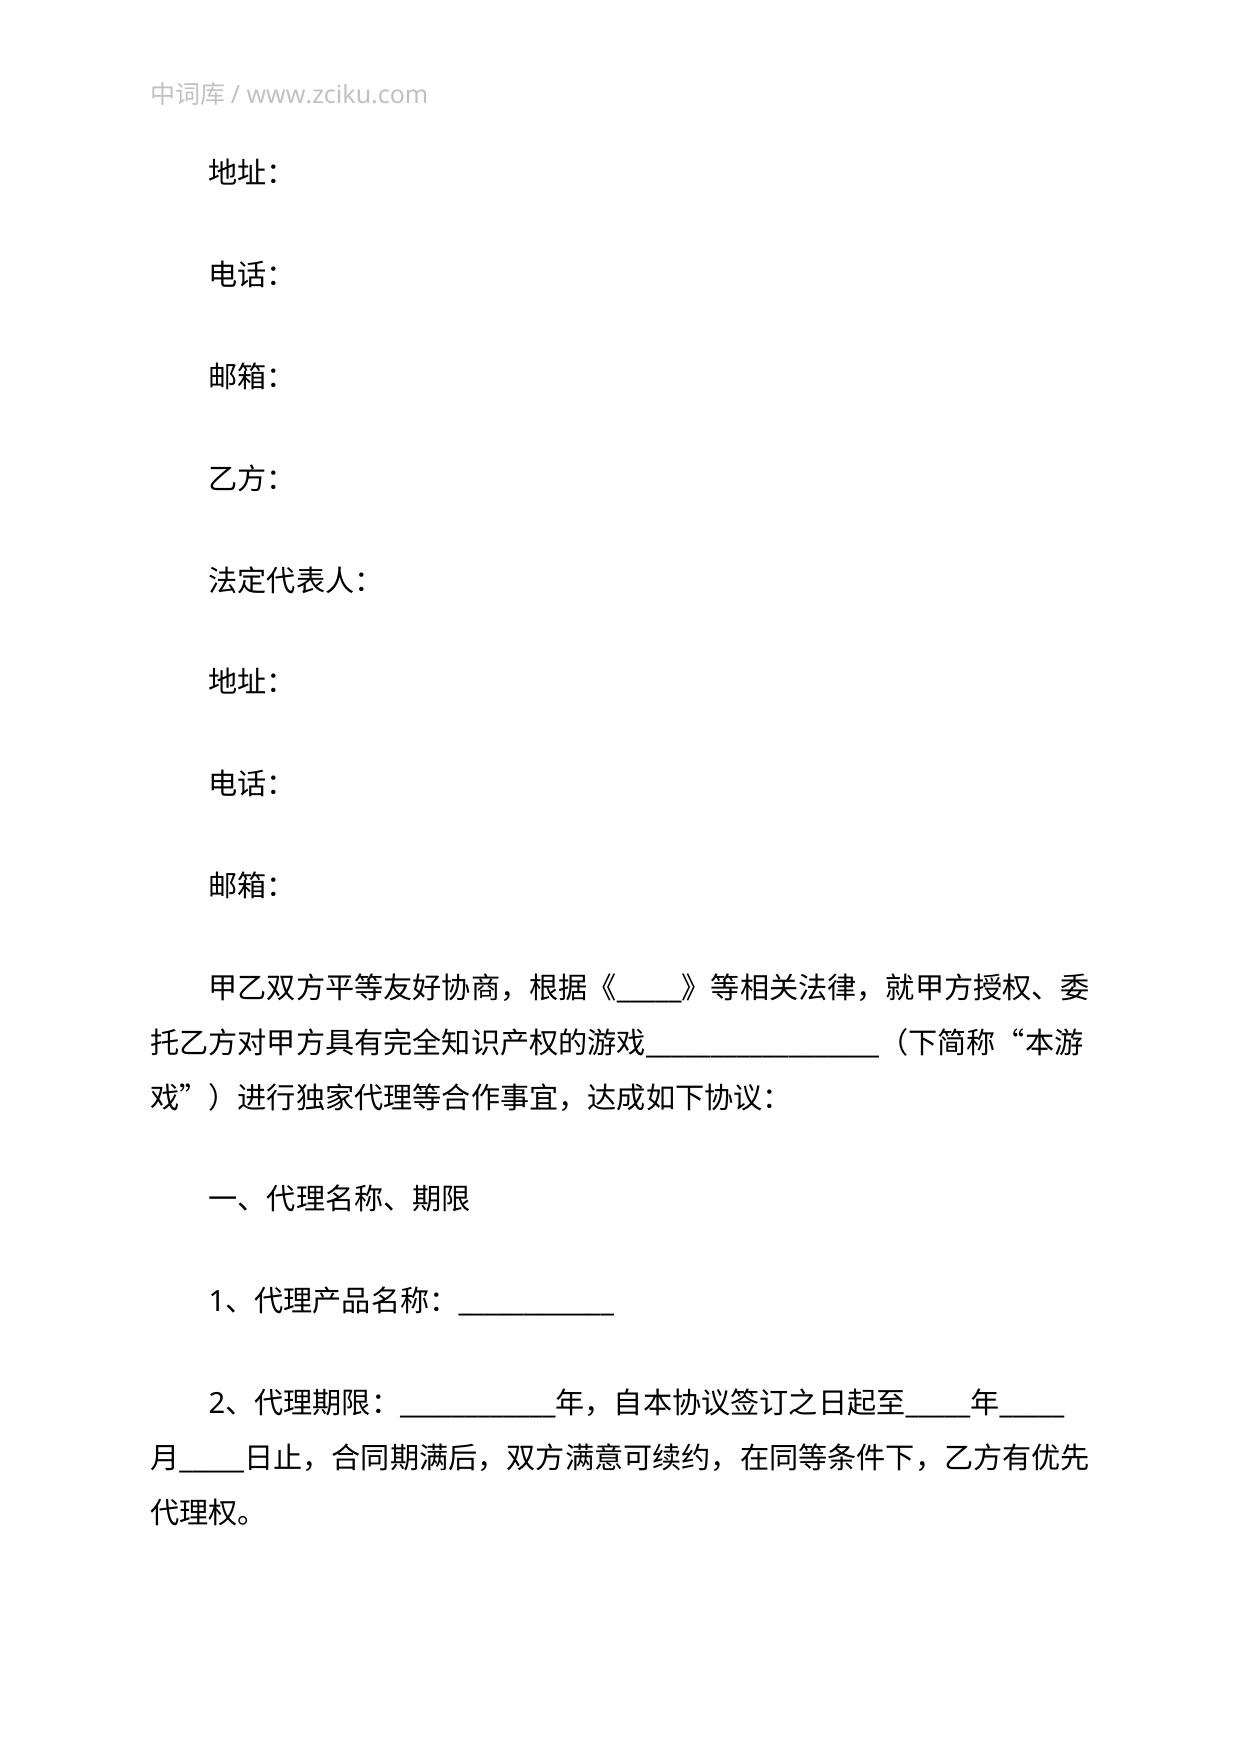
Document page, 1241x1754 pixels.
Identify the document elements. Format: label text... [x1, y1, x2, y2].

text 邮箱： [150, 353, 1090, 396]
text 邮箱： [150, 862, 1090, 905]
text 甲乙双方平等友好协商，根据《_____》等相关法律，就甲方授权、委托乙方对甲方具有完全知识产权的游戏__________________（下简称“本游戏”）进行独家代理等合作事宜，达成如下协议： [150, 964, 1090, 1116]
text 2、代理期限：____________年，自本协议签订之日起至_____年_____月_____日止，合同期满后，双方满意可续约，在同等条件下，乙方有优先代理权。 [150, 1380, 1090, 1532]
text 乙方： [150, 455, 1090, 498]
text 电话： [150, 252, 1090, 294]
text 地址： [150, 150, 1090, 192]
text 一、代理名称、期限 [150, 1176, 1090, 1218]
text 电话： [150, 761, 1090, 803]
text 1、代理产品名称：____________ [150, 1278, 1090, 1320]
text 地址： [150, 659, 1090, 701]
text 法定代表人： [150, 557, 1090, 599]
